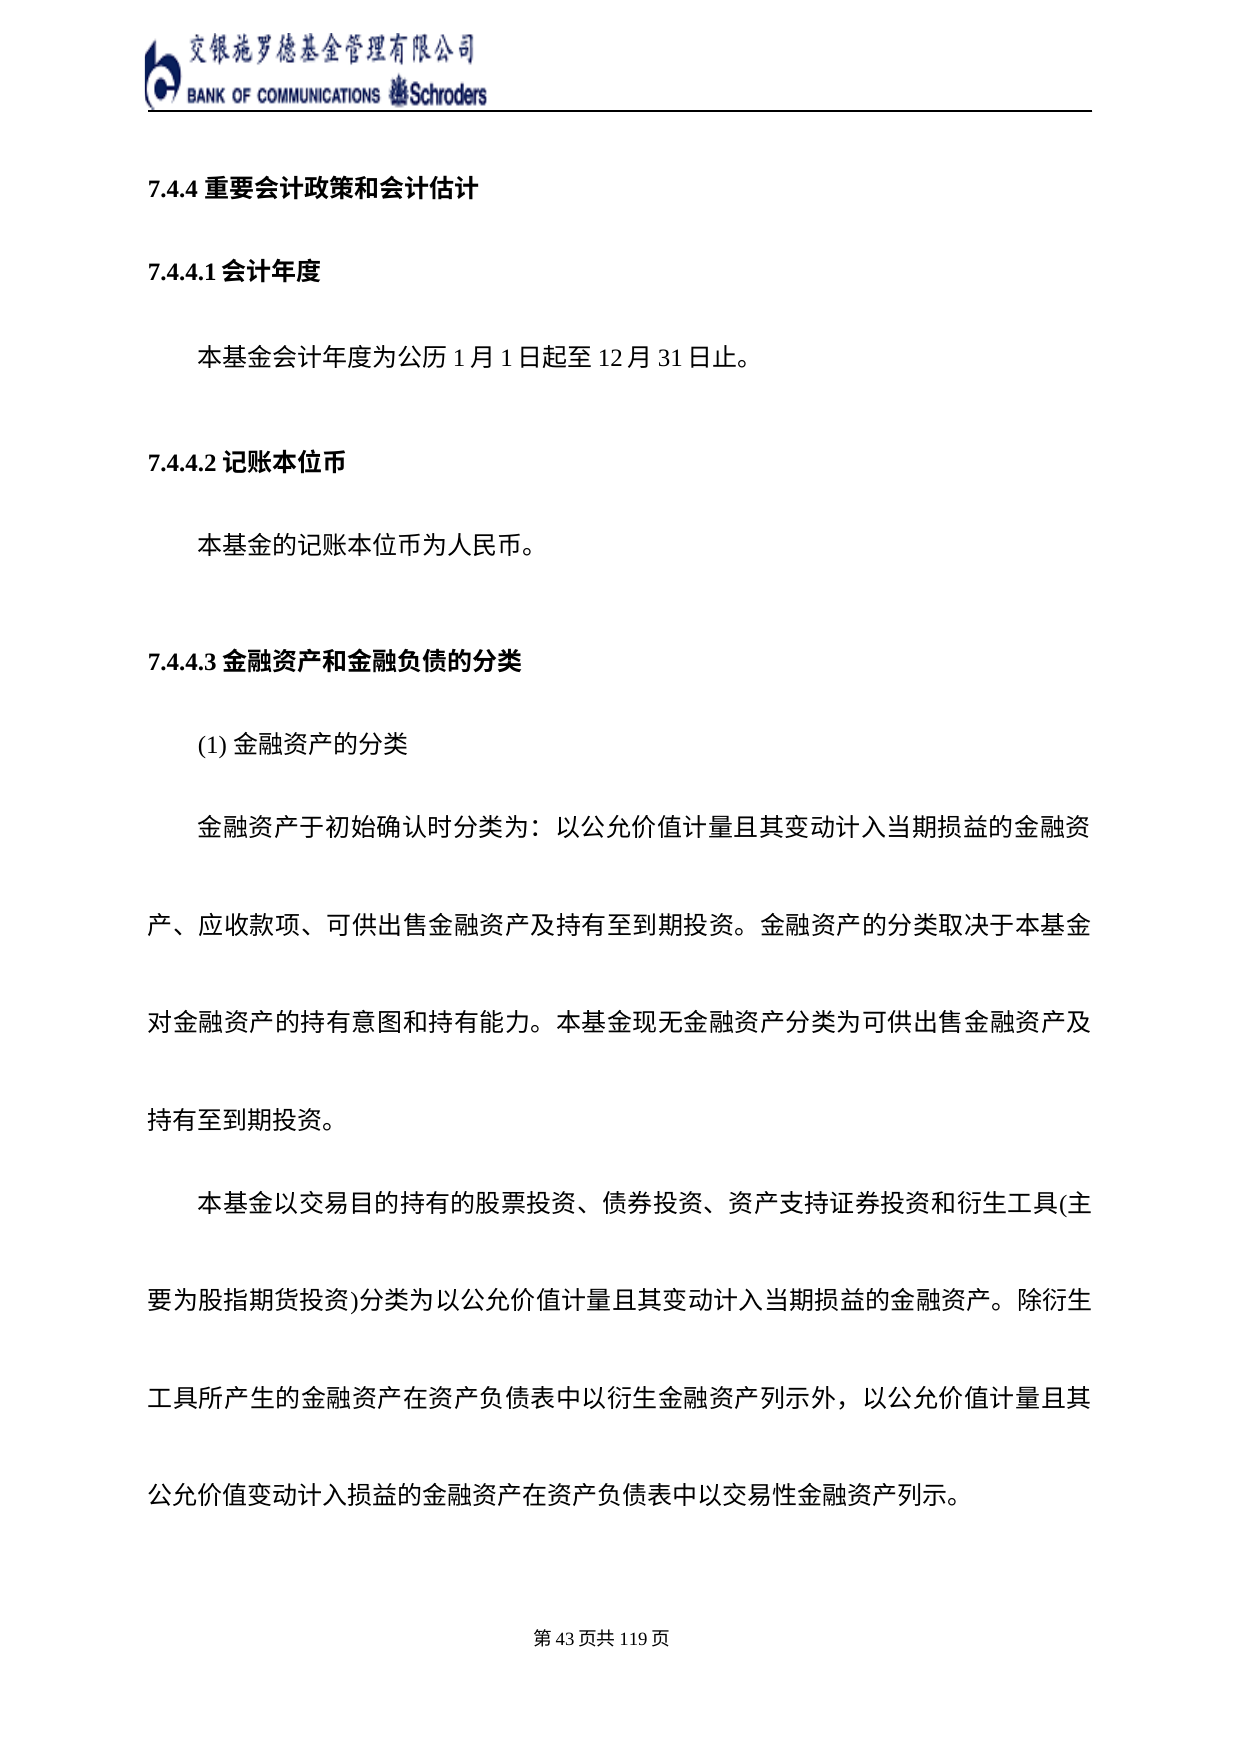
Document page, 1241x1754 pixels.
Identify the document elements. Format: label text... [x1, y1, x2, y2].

text 金融资产于初始确认时分类为：以公允价值计量且其变动计入当期损益的金融资产、应收款项、可供出售金融资产及持有至到期投资。金融资产的分类取决于本基金对金融资产的持有意图和持有能力。本基金现无金融资产分类为可供出售金融资产及持有至到期投资。 [148, 793, 1092, 1151]
picture [144, 33, 487, 110]
text 7.4.4 重要会计政策和会计估计 [148, 154, 1092, 219]
text 本基金的记账本位币为人民币。 [148, 511, 1092, 576]
text 7.4.4.1会计年度 [148, 237, 1092, 302]
text 本基金以交易目的持有的股票投资、债券投资、资产支持证券投资和衍生工具(主要为股指期货投资)分类为以公允价值计量且其变动计入当期损益的金融资产。除衍生工具所产生的金融资产在资产负债表中以衍生金融资产列示外，以公允价值计量且其公允价值变动计入损益的金融资产在资产负债表中以交易性金融资产列示。 [148, 1169, 1092, 1526]
text (1) 金融资产的分类 [148, 710, 1092, 775]
text 7.4.4.3 金融资产和金融负债的分类 [148, 627, 1092, 692]
text 7.4.4.2 记账本位币 [148, 428, 1092, 493]
text 本基金会计年度为公历1月1日起至12月31日止。 [148, 323, 1092, 388]
